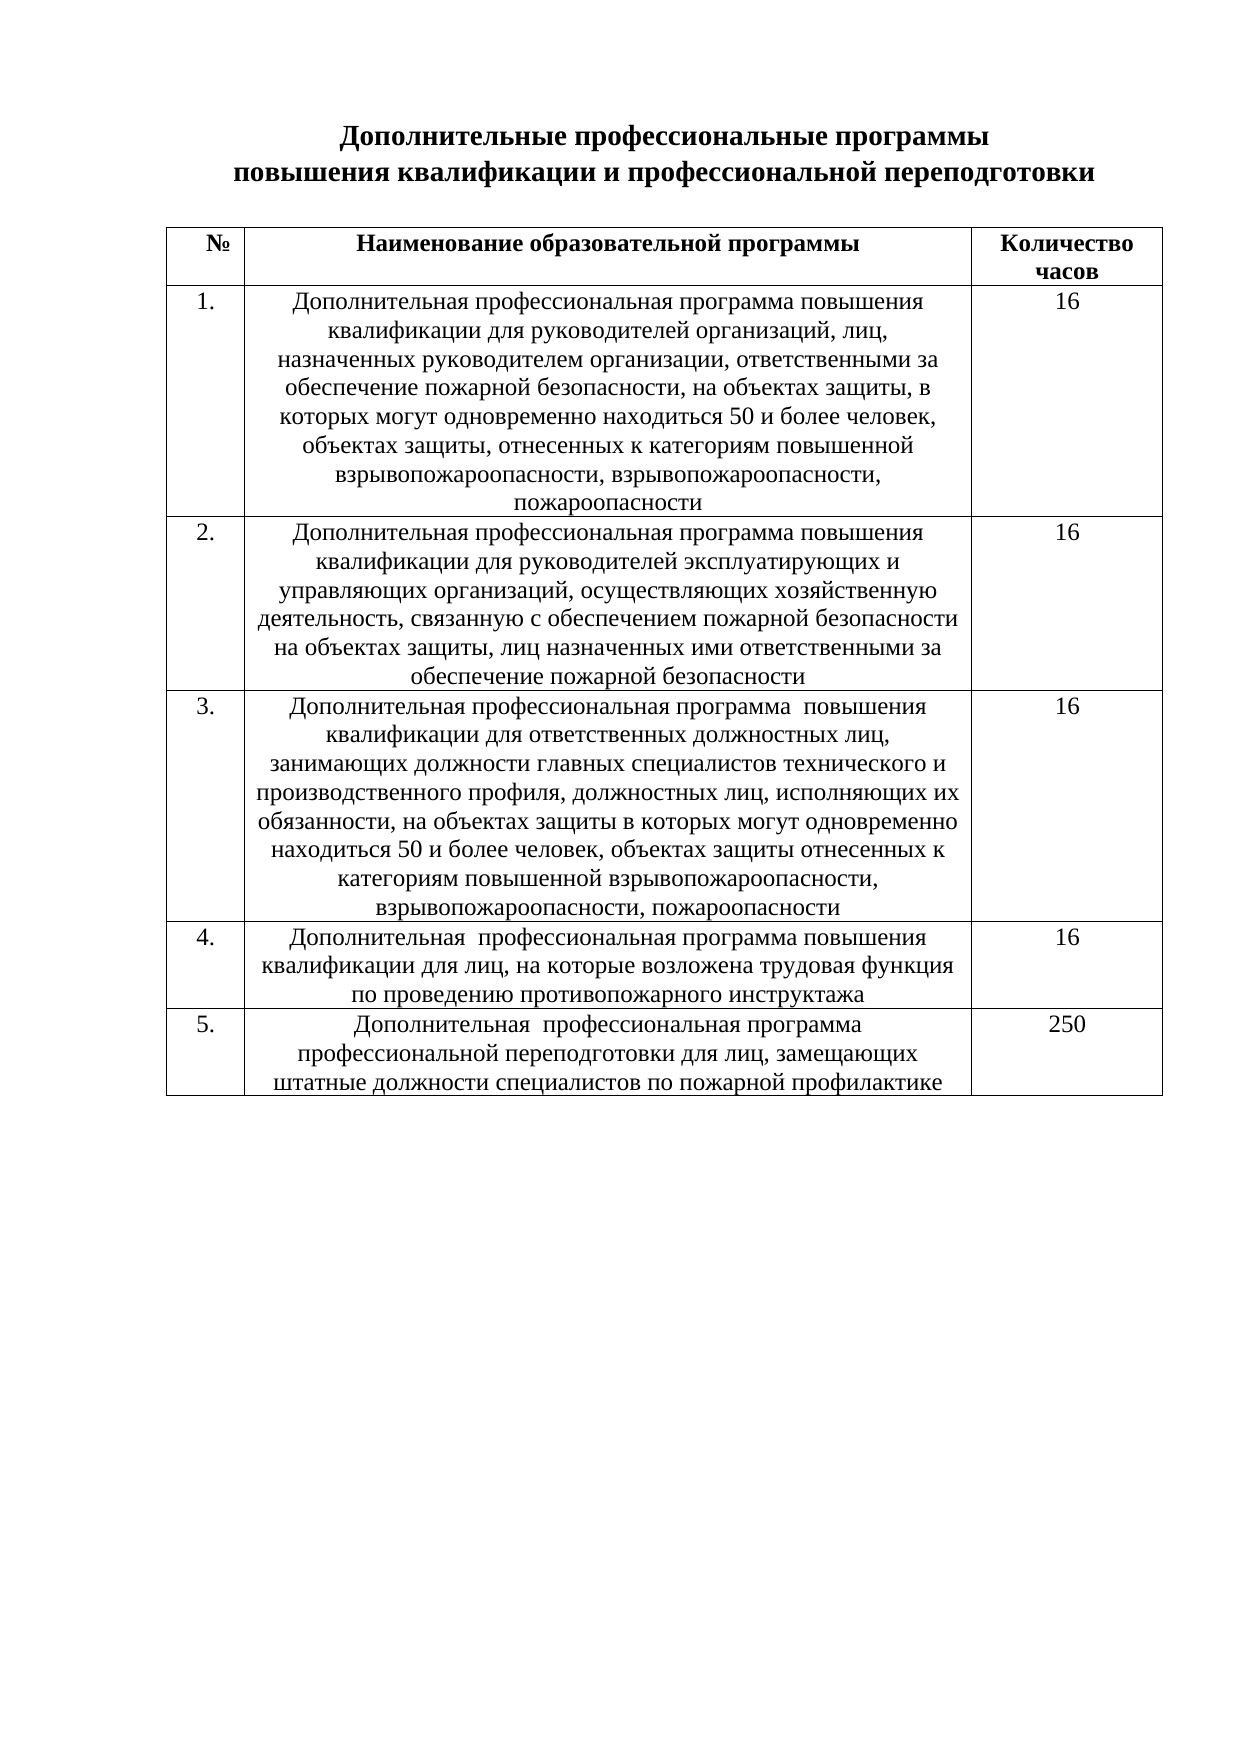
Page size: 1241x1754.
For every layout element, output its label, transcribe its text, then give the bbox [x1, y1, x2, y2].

table_cell Дополнительная профессиональная программа повышения квалификации для лиц, на которые возложена трудовая функция по проведению противопожарного инструктажа [245, 922, 971, 1008]
table_cell 250 [972, 1009, 1162, 1095]
table_cell Дополнительная профессиональная программа повышения квалификации для руководителей эксплуатирующих и управляющих организаций, осуществляющих хозяйственную деятельность, связанную с обеспечением пожарной безопасности на объектах защиты, лиц назначенных ими ответственными за обеспечение пожарной безопасности [245, 517, 971, 690]
table_cell 16 [972, 517, 1162, 690]
table_cell 1. [167, 286, 244, 516]
table_cell Дополнительная профессиональная программа повышения квалификации для руководителей организаций, лиц, назначенных руководителем организации, ответственными за обеспечение пожарной безопасности, на объектах защиты, в которых могут одновременно находиться 50 и более человек, объектах защиты, отнесенных к категориям повышенной взрывопожароопасности, взрывопожароопасности, пожароопасности [245, 286, 971, 516]
table_cell Дополнительная профессиональная программа повышения квалификации для ответственных должностных лиц, занимающих должности главных специалистов технического и производственного профиля, должностных лиц, исполняющих их обязанности, на объектах защиты в которых могут одновременно находиться 50 и более человек, объектах защиты отнесенных к категориям повышенной взрывопожароопасности, взрывопожароопасности, пожароопасности [245, 691, 971, 921]
table_cell 3. [167, 691, 244, 921]
table_cell 16 [972, 691, 1162, 921]
text Дополнительные профессиональные программы [177, 118, 1152, 152]
table_cell 4. [167, 922, 244, 1008]
table_header № [167, 228, 244, 285]
table_header Количество часов [972, 228, 1162, 285]
table_cell 2. [167, 517, 244, 690]
table_cell Дополнительная профессиональная программа профессиональной переподготовки для лиц, замещающих штатные должности специалистов по пожарной профилактике [245, 1009, 971, 1095]
table_header Наименование образовательной программы [245, 228, 971, 285]
text повышения квалификации и профессиональной переподготовки [177, 154, 1152, 188]
table_cell 16 [972, 922, 1162, 1008]
table_cell 5. [167, 1009, 244, 1095]
table_cell 16 [972, 286, 1162, 516]
